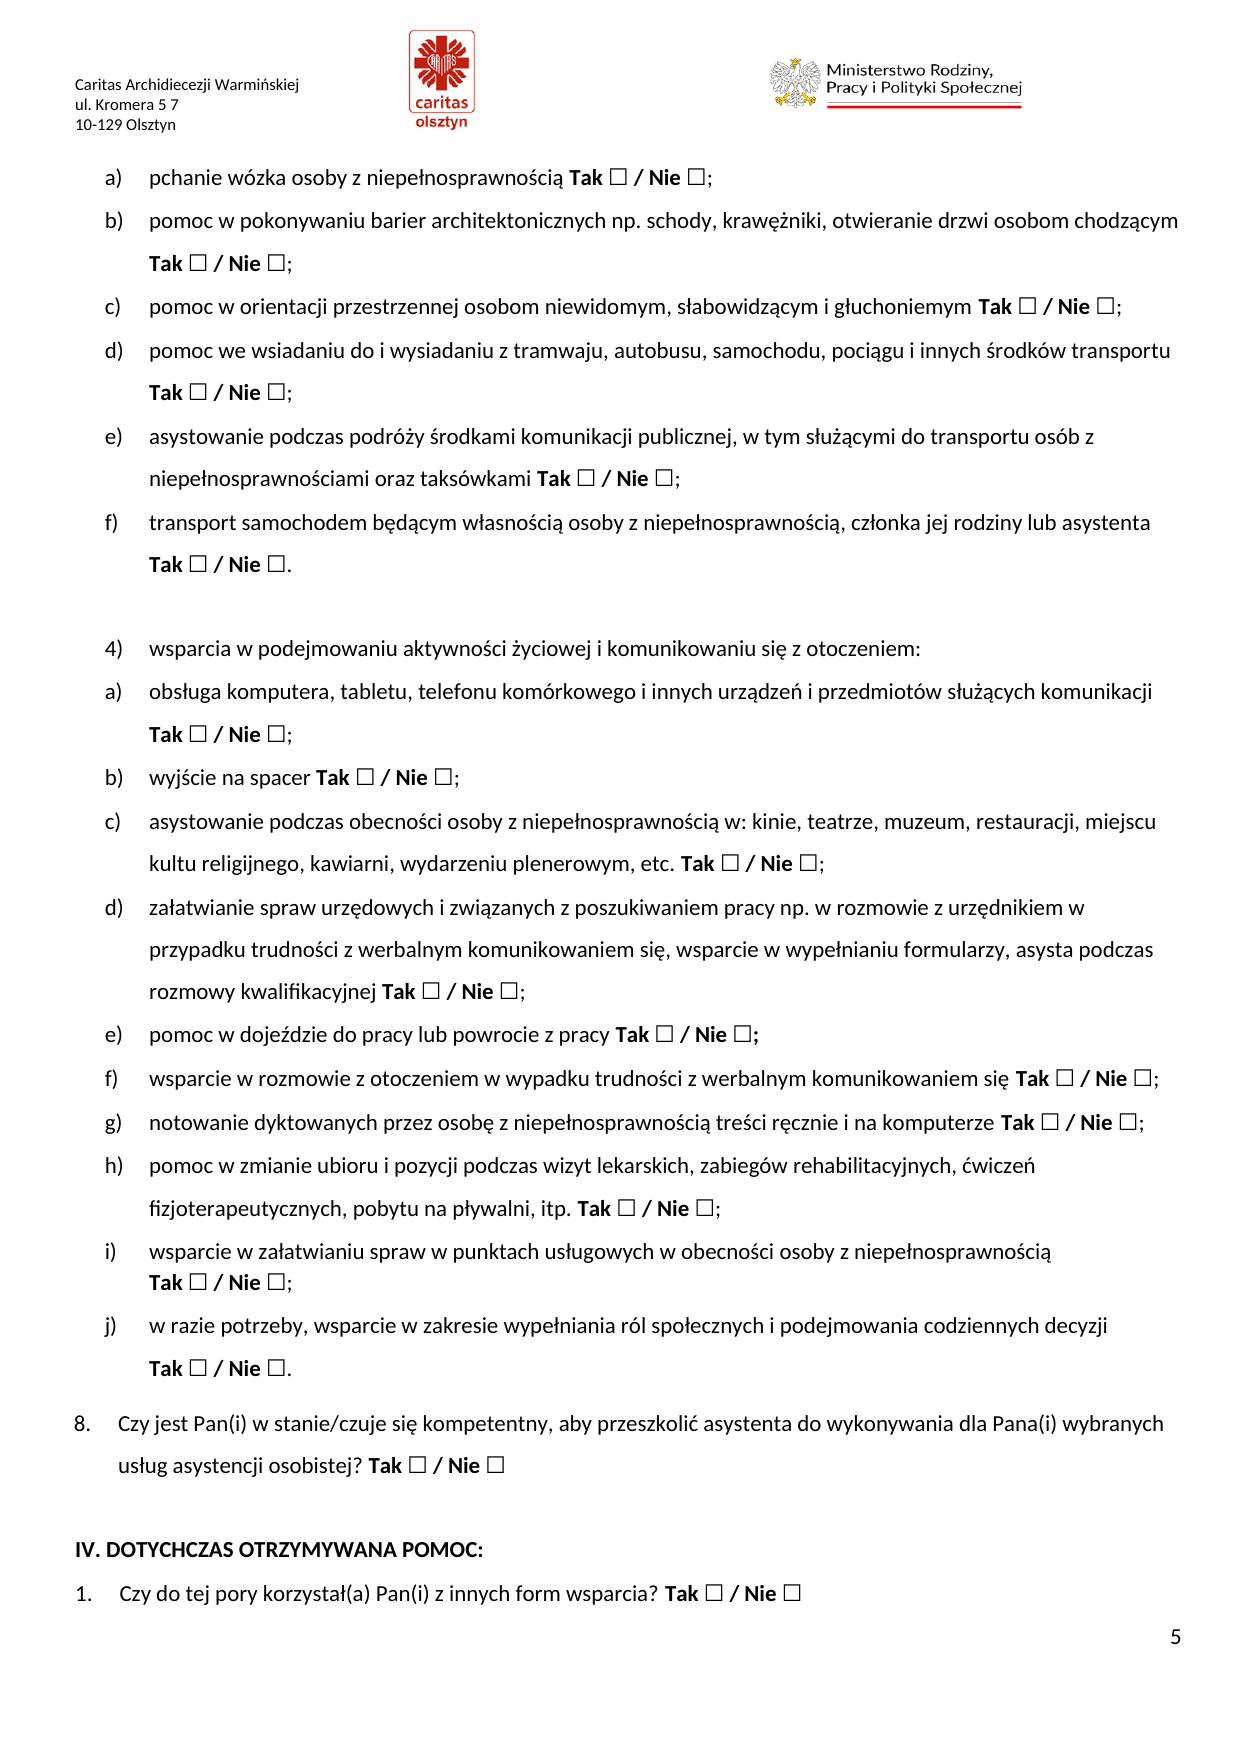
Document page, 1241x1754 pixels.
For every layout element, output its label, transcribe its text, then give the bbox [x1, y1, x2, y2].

list transport samochodem będącym własnością osoby z niepełnosprawnością, członka jej rodziny lub asystenta Tak ☐ / Nie ☐. [104, 508, 1181, 578]
picture [403, 11, 480, 149]
list wsparcia w podejmowaniu aktywności życiowej i komunikowaniu się z otoczeniem: [104, 634, 1181, 662]
text IV. DOTYCHCZAS OTRZYMYWANA POMOC: [75, 1535, 1181, 1563]
list pomoc w orientacji przestrzennej osobom niewidomym, słabowidzącym i głuchoniemym Tak ☐ / Nie ☐; [104, 292, 1181, 321]
text 8. Czy jest Pan(i) w stanie/czuje się kompetentny, aby przeszkolić asystenta do wykonywania dla Pana(i) wybranych usług asystencji osobistej? Tak ☐ / Nie ☐ [73, 1409, 1181, 1479]
list pomoc w dojeździe do pracy lub powrocie z pracy Tak ☐ / Nie ☐; [104, 1021, 1181, 1048]
list pchanie wózka osoby z niepełnosprawnością Tak ☐ / Nie ☐; [104, 163, 1181, 191]
list wyjście na spacer Tak ☐ / Nie ☐; [104, 763, 1181, 791]
list załatwianie spraw urzędowych i związanych z poszukiwaniem pracy np. w rozmowie z urzędnikiem w przypadku trudności z werbalnym komunikowaniem się, wsparcie w wypełnianiu formularzy, asysta podczas rozmowy kwalifikacyjnej Tak ☐ / Nie ☐; [104, 893, 1181, 1005]
list obsługa komputera, tabletu, telefonu komórkowego i innych urządzeń i przedmiotów służących komunikacji Tak ☐ / Nie ☐; [104, 677, 1181, 748]
list Czy do tej pory korzystał(a) Pan(i) z innych form wsparcia? Tak ☐ / Nie ☐ [75, 1579, 1181, 1607]
list wsparcie w załatwianiu spraw w punktach usługowych w obecności osoby z niepełnosprawnością Tak ☐ / Nie ☐; [104, 1237, 1181, 1296]
list pomoc w pokonywaniu barier architektonicznych np. schody, krawężniki, otwieranie drzwi osobom chodzącym Tak ☐ / Nie ☐; [104, 206, 1181, 277]
list notowanie dyktowanych przez osobę z niepełnosprawnością treści ręcznie i na komputerze Tak ☐ / Nie ☐; [104, 1108, 1181, 1136]
list w razie potrzeby, wsparcie w zakresie wypełniania ról społecznych i podejmowania codziennych decyzji Tak ☐ / Nie ☐. [104, 1311, 1181, 1382]
picture [757, 46, 1034, 120]
list asystowanie podczas obecności osoby z niepełnosprawnością w: kinie, teatrze, muzeum, restauracji, miejscu kultu religijnego, kawiarni, wydarzeniu plenerowym, etc. Tak ☐ / Nie ☐; [104, 807, 1181, 877]
list wsparcie w rozmowie z otoczeniem w wypadku trudności z werbalnym komunikowaniem się Tak ☐ / Nie ☐; [104, 1064, 1181, 1092]
list pomoc w zmianie ubioru i pozycji podczas wizyt lekarskich, zabiegów rehabilitacyjnych, ćwiczeń fizjoterapeutycznych, pobytu na pływalni, itp. Tak ☐ / Nie ☐; [104, 1152, 1181, 1222]
list asystowanie podczas podróży środkami komunikacji publicznej, w tym służącymi do transportu osób z niepełnosprawnościami oraz taksówkami Tak ☐ / Nie ☐; [104, 422, 1181, 493]
list pomoc we wsiadaniu do i wysiadaniu z tramwaju, autobusu, samochodu, pociągu i innych środków transportu Tak ☐ / Nie ☐; [104, 336, 1181, 407]
